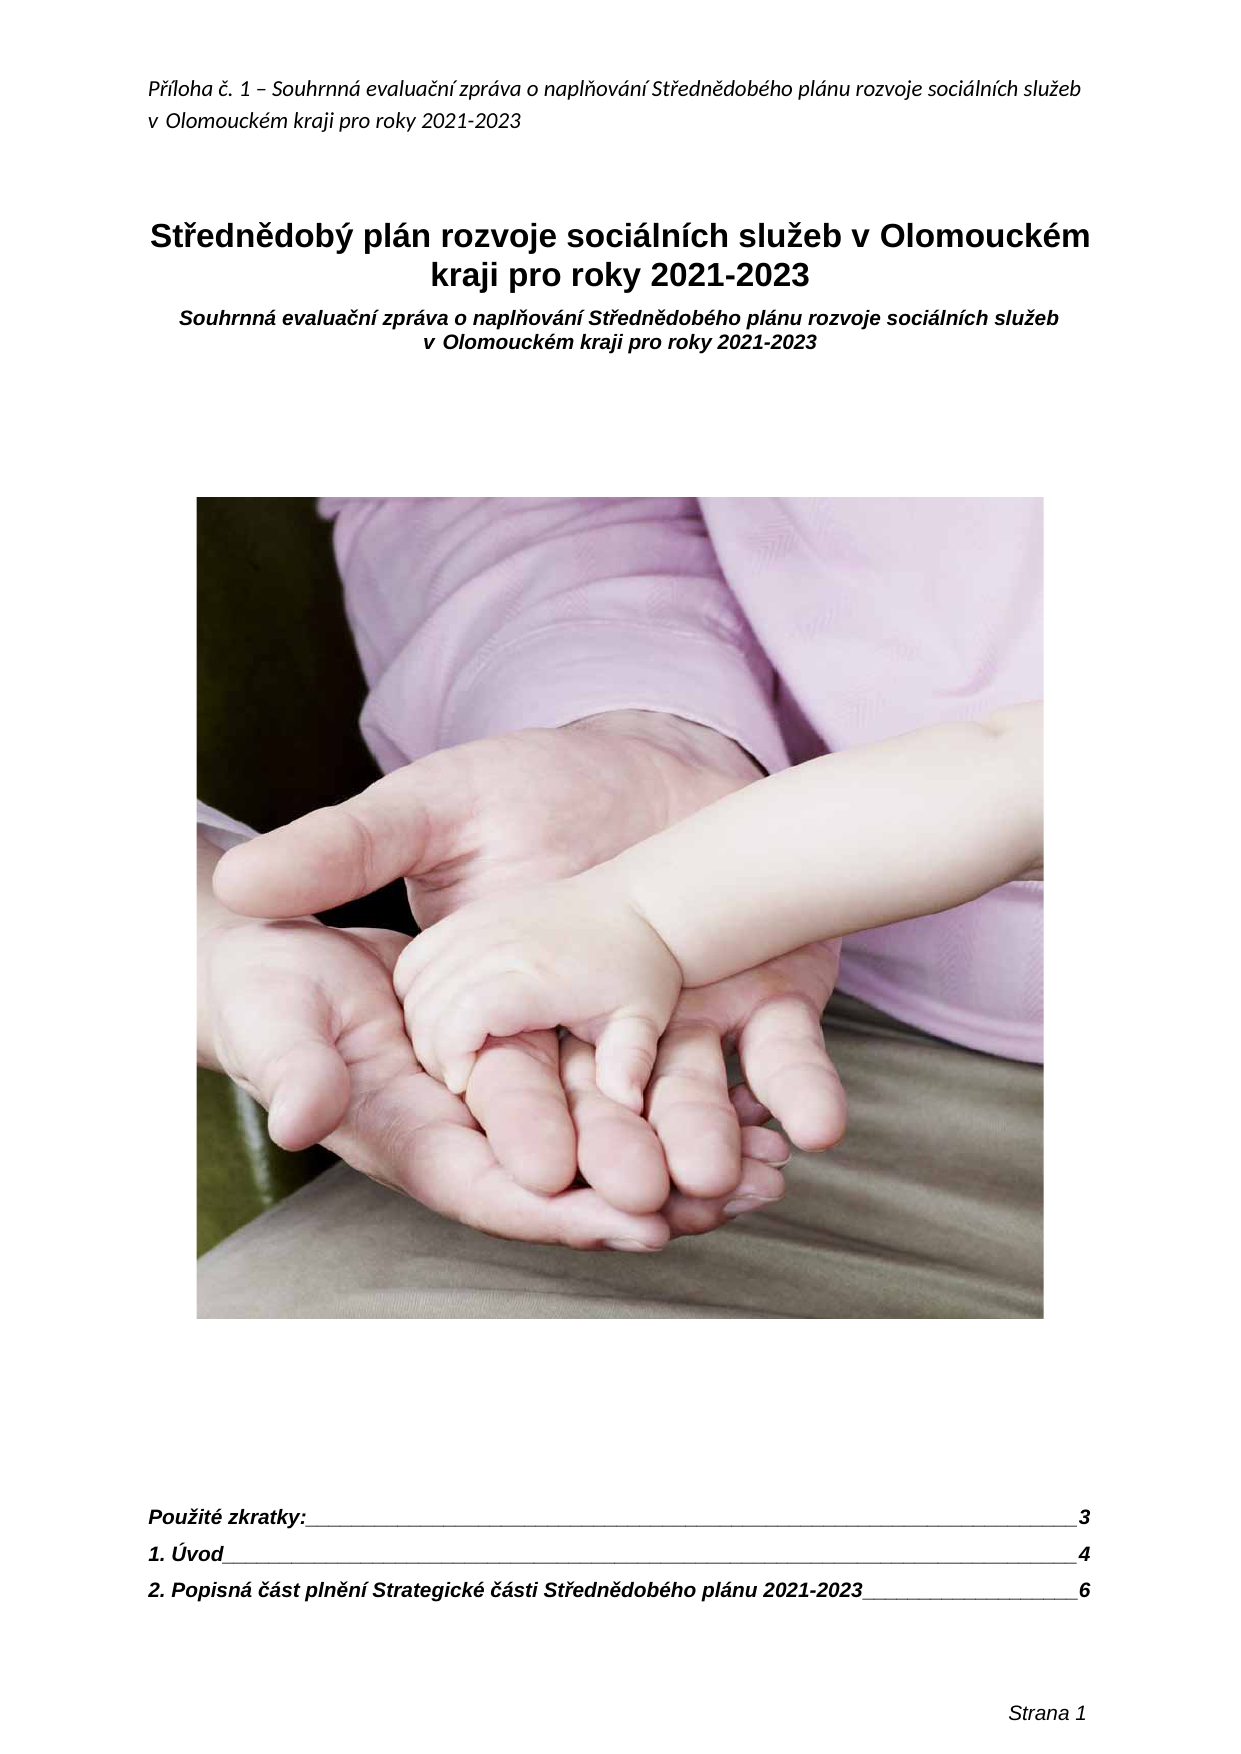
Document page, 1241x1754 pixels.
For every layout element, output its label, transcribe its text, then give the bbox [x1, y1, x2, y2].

text 1. Úvod 4 [148, 1542, 1093, 1566]
text 2. Popisná část plnění Strategické části Střednědobého plánu 2021-2023 6 [148, 1578, 1093, 1602]
text Střednědobý plán rozvoje sociálních služeb v Olomouckém kraji pro roky 2021-2023 [148, 216, 1093, 293]
text Souhrnná evaluační zpráva o naplňování Střednědobého plánu rozvoje sociálních služeb v Olomouckém kraji pro roky 2021-2023 [148, 306, 1093, 354]
text Použité zkratky: 3 [148, 1505, 1093, 1529]
